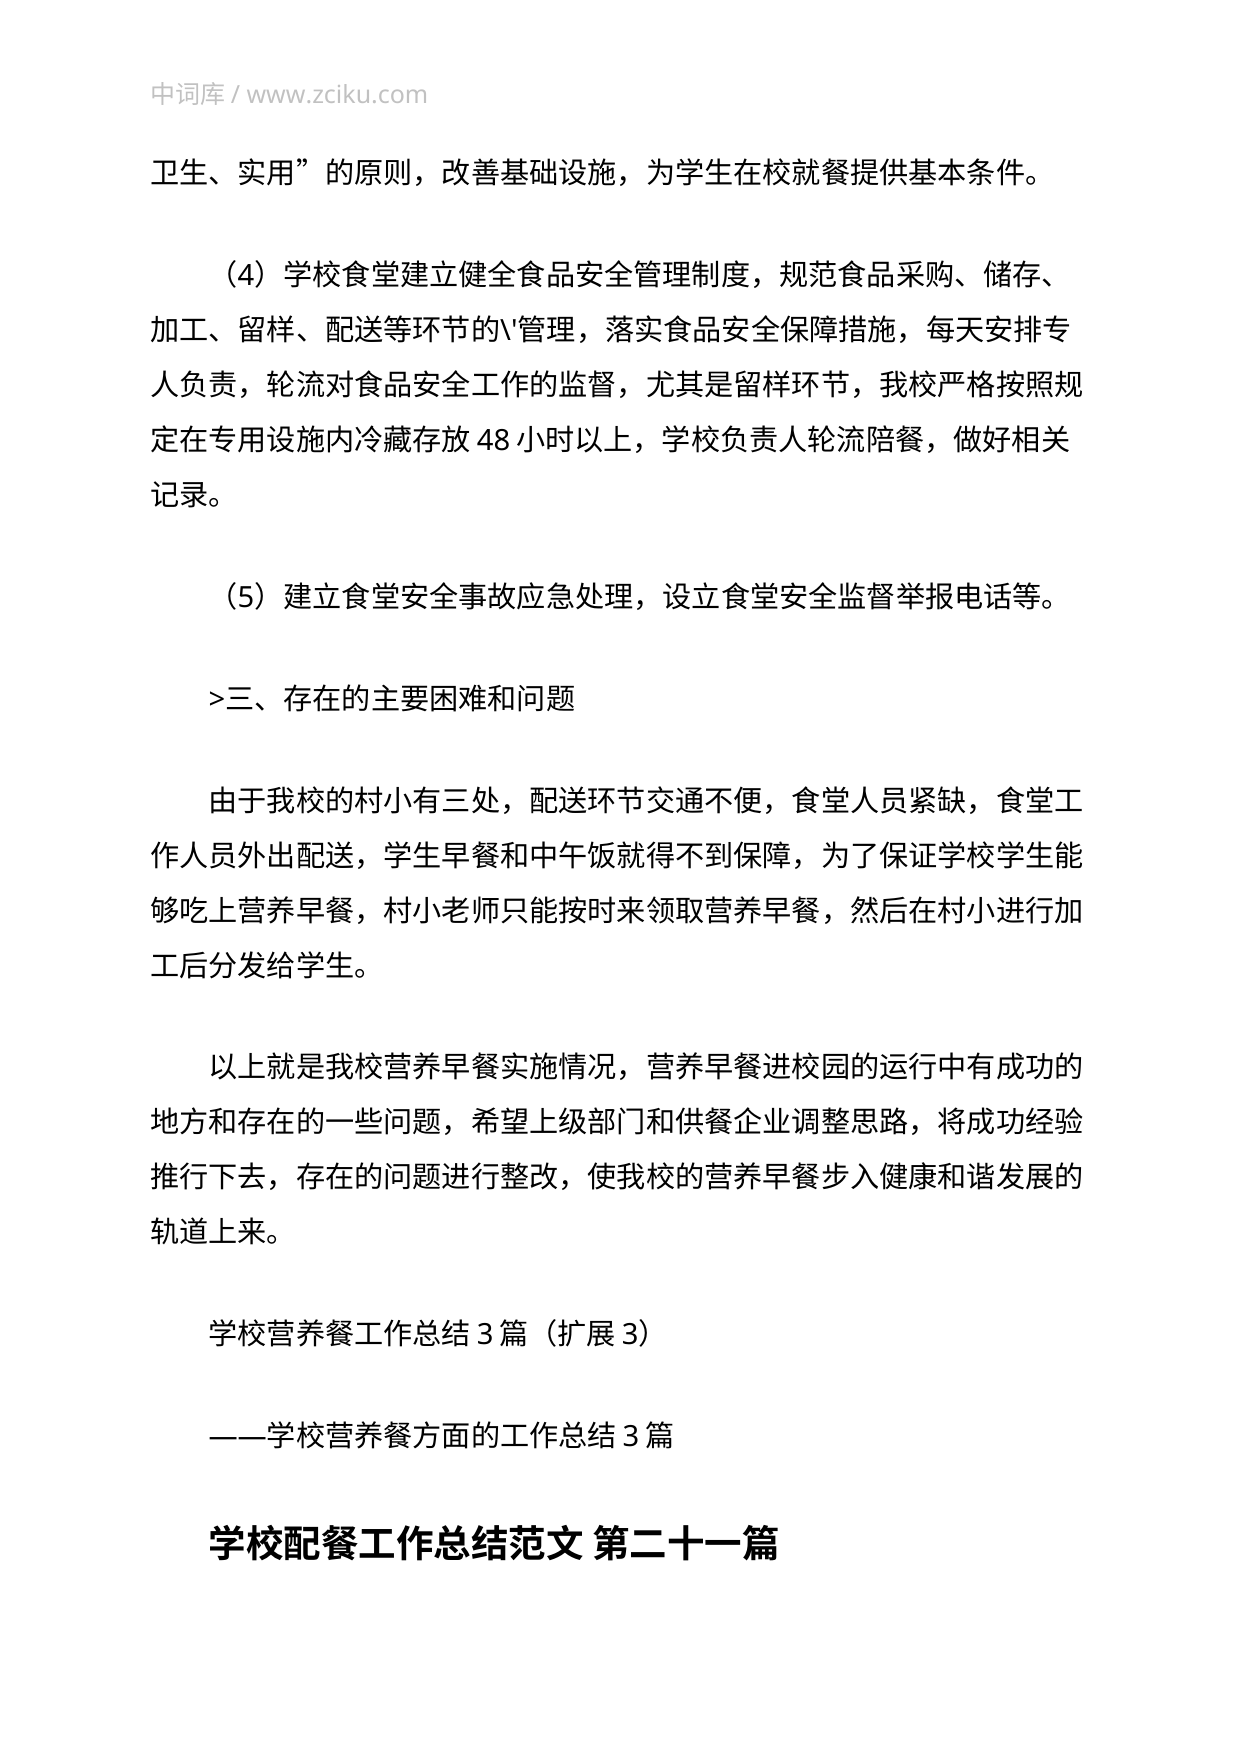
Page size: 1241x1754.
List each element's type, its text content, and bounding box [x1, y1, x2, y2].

text 学校营养餐工作总结3篇（扩展3） [150, 1310, 1090, 1353]
text 由于我校的村小有三处，配送环节交通不便，食堂人员紧缺，食堂工作人员外出配送，学生早餐和中午饭就得不到保障，为了保证学校学生能够吃上营养早餐，村小老师只能按时来领取营养早餐，然后在村小进行加工后分发给学生。 [150, 777, 1090, 984]
text 以上就是我校营养早餐实施情况，营养早餐进校园的运行中有成功的地方和存在的一些问题，希望上级部门和供餐企业调整思路，将成功经验推行下去，存在的问题进行整改，使我校的营养早餐步入健康和谐发展的轨道上来。 [150, 1044, 1090, 1251]
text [150, 150, 1090, 192]
text >三、存在的主要困难和问题 [150, 675, 1090, 718]
text 学校配餐工作总结范文 第二十一篇 [150, 1514, 1090, 1568]
text （4）学校食堂建立健全食品安全管理制度，规范食品采购、储存、加工、留样、配送等环节的\'管理，落实食品安全保障措施，每天安排专人负责，轮流对食品安全工作的监督，尤其是留样环节，我校严格按照规定在专用设施内冷藏存放48小时以上，学校负责人轮流陪餐，做好相关记录。 [150, 252, 1090, 514]
text ——学校营养餐方面的工作总结3篇 [150, 1412, 1090, 1455]
text （5）建立食堂安全事故应急处理，设立食堂安全监督举报电话等。 [150, 573, 1090, 616]
